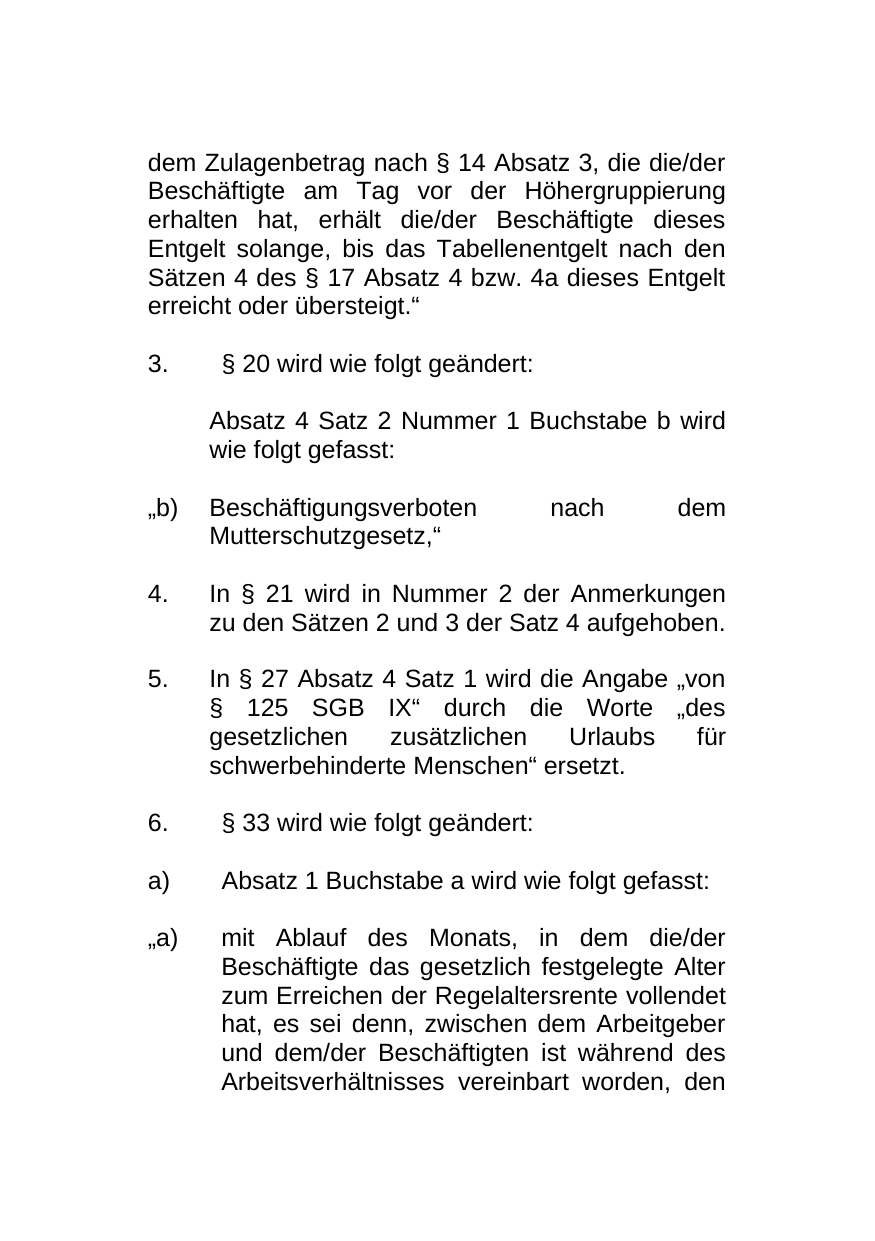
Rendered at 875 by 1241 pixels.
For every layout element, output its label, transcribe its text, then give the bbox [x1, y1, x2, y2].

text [148, 923, 726, 1096]
text 6. § 33 wird wie folgt geändert: [148, 808, 726, 837]
text 5. In § 27 Absatz 4 Satz 1 wird die Angabe „von § 125 SGB IX“ durch die Worte „des gesetzlichen zusätzlichen Urlaubs für schwerbehinderte Menschen“ ersetzt. [148, 664, 726, 779]
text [148, 148, 726, 320]
text 4. In § 21 wird in Nummer 2 der Anmerkungen zu den Sätzen 2 und 3 der Satz 4 aufgehoben. [148, 579, 726, 636]
text „b) Beschäftigungsverboten nach dem Mutterschutzgesetz,“ [148, 493, 726, 550]
text 3. § 20 wird wie folgt geändert: [148, 349, 726, 378]
text a) Absatz 1 Buchstabe a wird wie folgt gefasst: [148, 866, 726, 894]
text Absatz 4 Satz 2 Nummer 1 Buchstabe b wird wie folgt gefasst: [209, 406, 726, 464]
